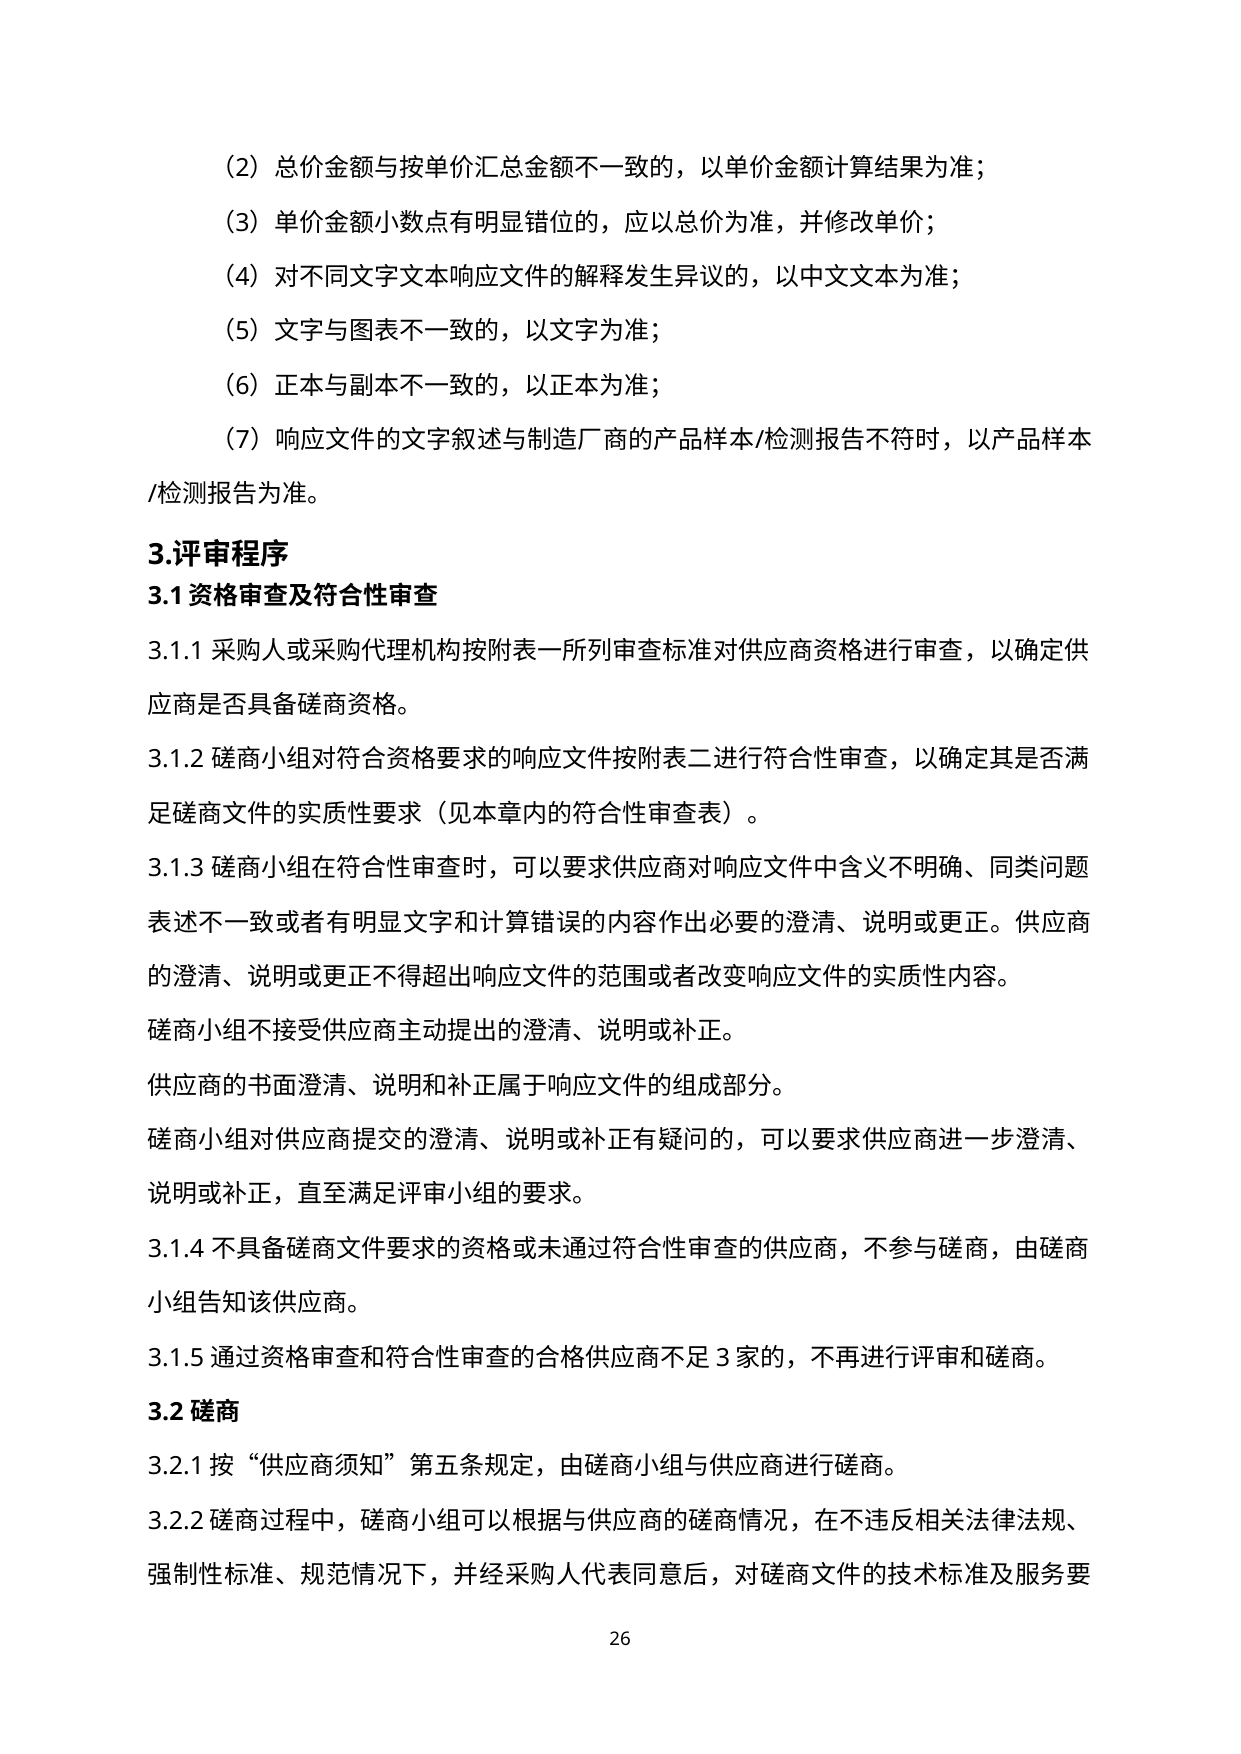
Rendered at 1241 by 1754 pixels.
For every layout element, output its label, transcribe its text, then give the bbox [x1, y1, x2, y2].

text 3.1资格审查及符合性审查 [148, 576, 1092, 612]
text 3.1.1 采购人或采购代理机构按附表一所列审查标准对供应商资格进行审查，以确定供应商是否具备磋商资格。 [148, 630, 1092, 721]
text （3）单价金额小数点有明显错位的，应以总价为准，并修改单价； [148, 202, 1092, 238]
text 3.1.4 不具备磋商文件要求的资格或未通过符合性审查的供应商，不参与磋商，由磋商小组告知该供应商。 [148, 1228, 1092, 1319]
text 3.1.3 磋商小组在符合性审查时，可以要求供应商对响应文件中含义不明确、同类问题表述不一致或者有明显文字和计算错误的内容作出必要的澄清、说明或更正。供应商的澄清、说明或更正不得超出响应文件的范围或者改变响应文件的实质性内容。 [148, 848, 1092, 993]
text 供应商的书面澄清、说明和补正属于响应文件的组成部分。 [148, 1065, 1092, 1101]
text 磋商小组对供应商提交的澄清、说明或补正有疑问的，可以要求供应商进一步澄清、说明或补正，直至满足评审小组的要求。 [148, 1119, 1092, 1210]
text （4）对不同文字文本响应文件的解释发生异议的，以中文文本为准； [148, 256, 1092, 293]
text 3.1.5 通过资格审查和符合性审查的合格供应商不足3家的，不再进行评审和磋商。 [148, 1337, 1092, 1373]
text （5）文字与图表不一致的，以文字为准； [148, 311, 1092, 347]
text 3.2 磋商 [148, 1391, 1092, 1428]
text 3.评审程序 [148, 531, 1092, 573]
text 磋商小组不接受供应商主动提出的澄清、说明或补正。 [148, 1011, 1092, 1047]
text 3.2.1按“供应商须知”第五条规定，由磋商小组与供应商进行磋商。 [148, 1446, 1092, 1482]
text （7）响应文件的文字叙述与制造厂商的产品样本/检测报告不符时，以产品样本/检测报告为准。 [148, 419, 1092, 510]
text 3.1.2 磋商小组对符合资格要求的响应文件按附表二进行符合性审查，以确定其是否满足磋商文件的实质性要求（见本章内的符合性审查表）。 [148, 739, 1092, 829]
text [148, 1500, 1092, 1591]
text （6）正本与副本不一致的，以正本为准； [148, 365, 1092, 401]
text （2）总价金额与按单价汇总金额不一致的，以单价金额计算结果为准； [148, 148, 1092, 184]
